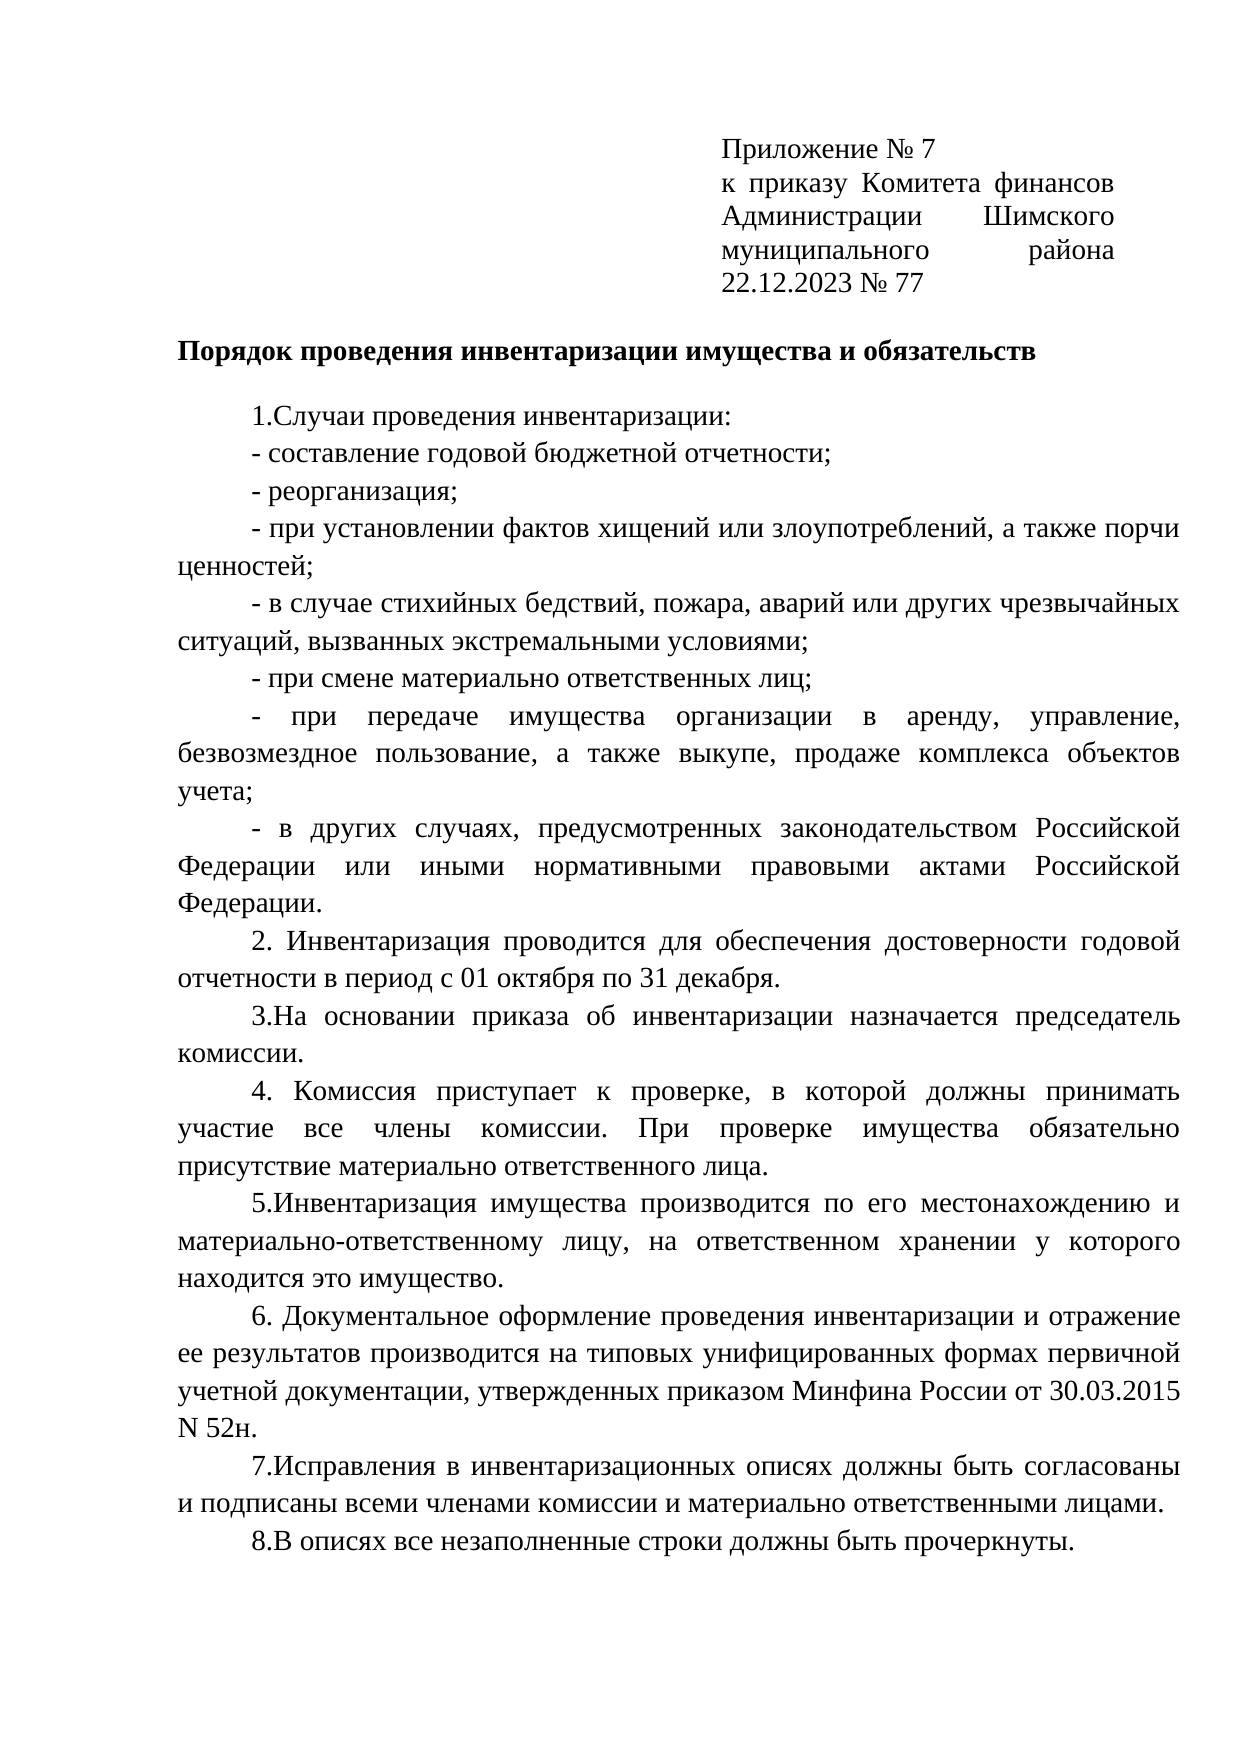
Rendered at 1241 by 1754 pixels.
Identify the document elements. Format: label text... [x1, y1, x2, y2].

text 2. Инвентаризация проводится для обеспечения достоверности годовой отчетности в период с 01 октября по 31 декабря. [177, 920, 1181, 995]
text 7.Исправления в инвентаризационных описях должны быть согласованы и подписаны всеми членами комиссии и материально ответственными лицами. [177, 1445, 1181, 1520]
text Порядок проведения инвентаризации имущества и обязательств [177, 333, 1181, 366]
text - в случае стихийных бедствий, пожара, аварий или других чрезвычайных ситуаций, вызванных экстремальными условиями; [177, 582, 1181, 657]
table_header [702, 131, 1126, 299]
text 4. Комиссия приступает к проверке, в которой должны принимать участие все члены комиссии. При проверке имущества обязательно присутствие материально ответственного лица. [177, 1070, 1181, 1182]
text 6. Документальное оформление проведения инвентаризации и отражение ее результатов производится на типовых унифицированных формах первичной учетной документации, утвержденных приказом Минфина России от 30.03.2015 N 52н. [177, 1295, 1181, 1445]
text - при передаче имущества организации в аренду, управление, безвозмездное пользование, а также выкупе, продаже комплекса объектов учета; [177, 695, 1181, 807]
text - при установлении фактов хищений или злоупотреблений, а также порчи ценностей; [177, 507, 1181, 582]
text - в других случаях, предусмотренных законодательством Российской Федерации или иными нормативными правовыми актами Российской Федерации. [177, 807, 1181, 920]
text - при смене материально ответственных лиц; [177, 657, 1181, 695]
text 5.Инвентаризация имущества производится по его местонахождению и материально-ответственному лицу, на ответственном хранении у которого находится это имущество. [177, 1182, 1181, 1295]
text 8.В описях все незаполненные строки должны быть прочеркнуты. [177, 1520, 1181, 1557]
text - составление годовой бюджетной отчетности; [177, 432, 1181, 470]
text - реорганизация; [177, 470, 1181, 507]
text 1.Случаи проведения инвентаризации: [177, 395, 1181, 432]
text 3.На основании приказа об инвентаризации назначается председатель комиссии. [177, 995, 1181, 1070]
